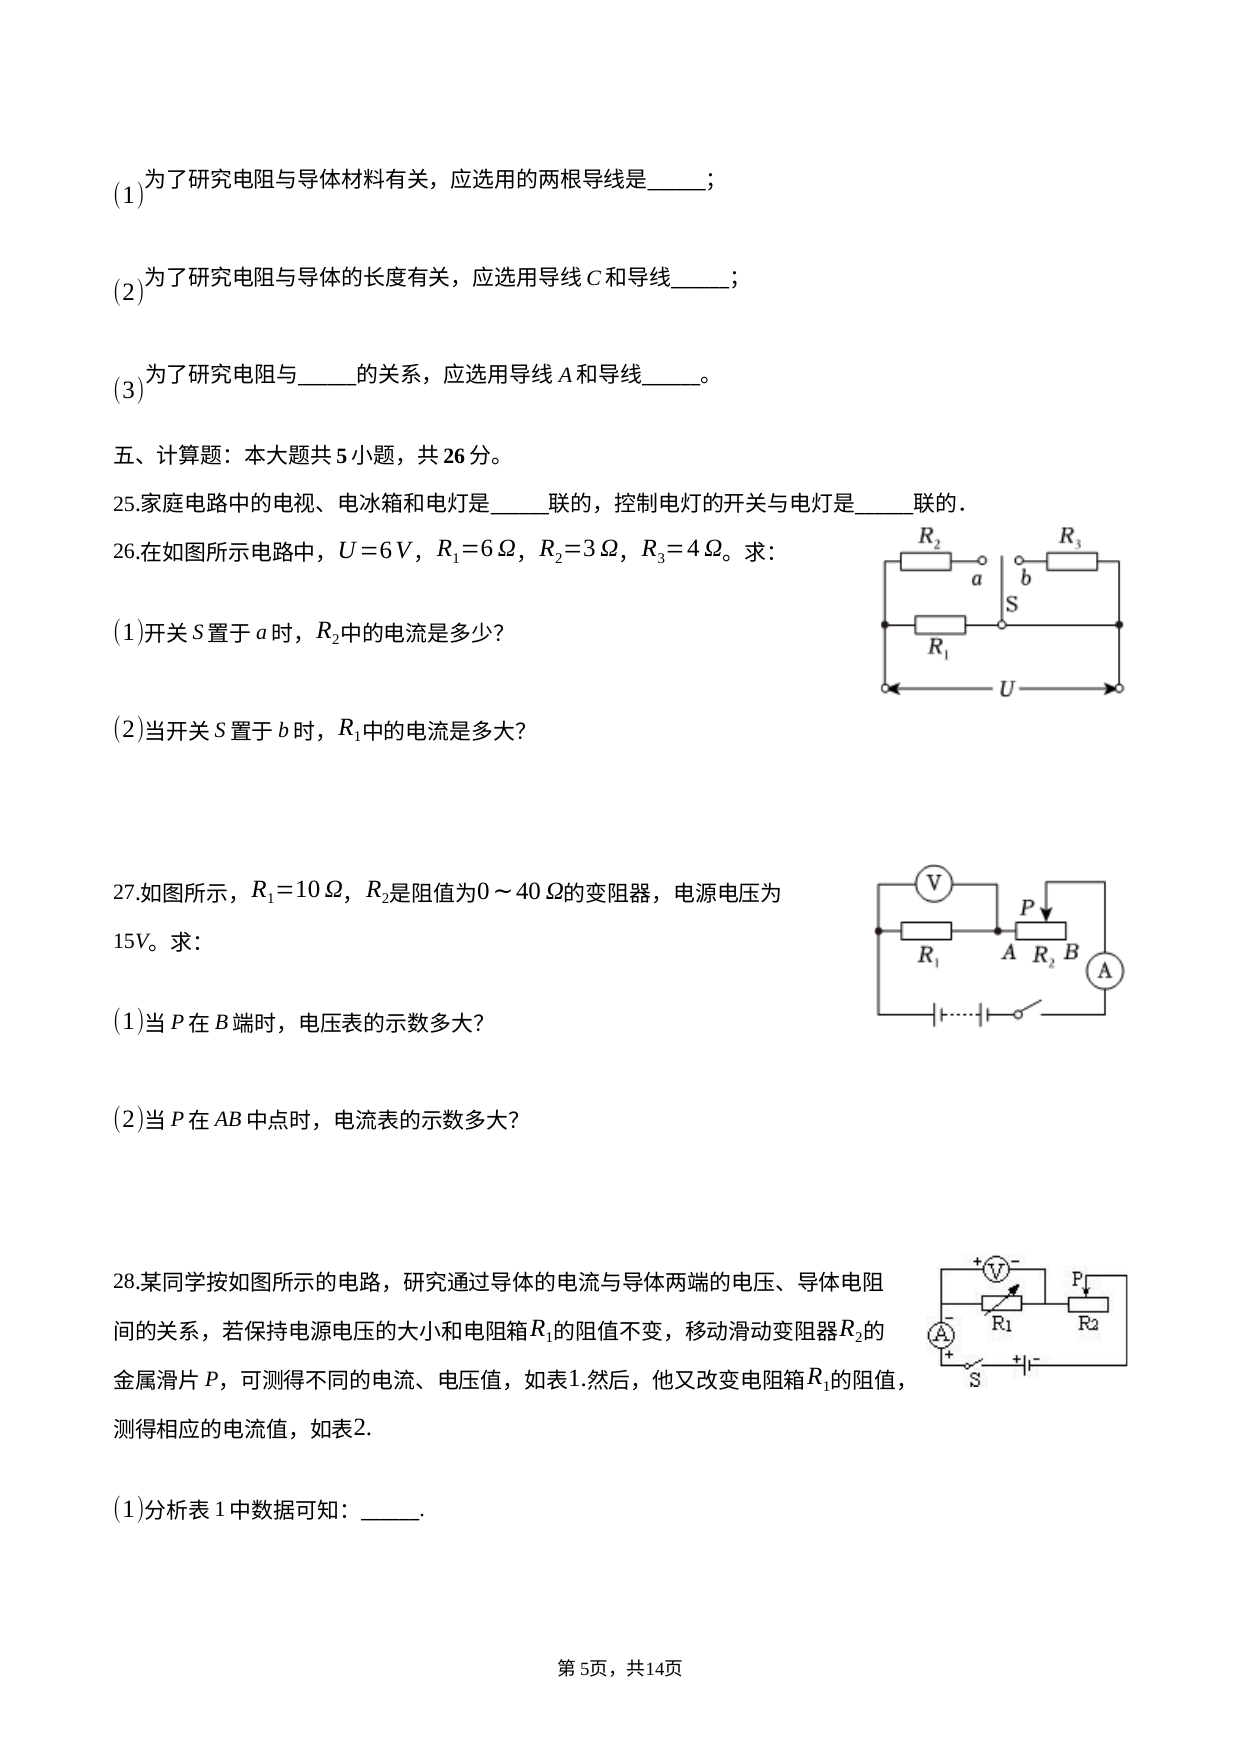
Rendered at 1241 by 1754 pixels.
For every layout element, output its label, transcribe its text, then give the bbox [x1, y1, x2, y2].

text 为了研究电阻与导体材料有关，应选用的两根导线是______； 为了研究电阻与导体的长度有关，应选用导线C和导线______； 为了研究电阻与______的关系，应选用导线 A和导线______。 [113, 162, 1127, 422]
picture [874, 864, 1128, 1033]
text 27.如图所示，，是阻值为的变阻器，电源电压为15V。求： 当P在B端时，电压表的示数多大？ 当P在AB中点时，电流表的示数多大？ [113, 875, 1127, 1152]
text 25.家庭电路中的电视、电冰箱和电灯是______联的，控制电灯的开关与电灯是______联的． [113, 486, 1127, 519]
picture [880, 523, 1128, 703]
picture [925, 1253, 1128, 1387]
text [113, 1265, 1127, 1541]
text 26.在如图所示电路中，，，，。求： 开关S置于a时，中的电流是多少？ 当开关S置于b时，中的电流是多大？ [113, 534, 1127, 762]
text 五、计算题：本大题共5小题，共26分。 [113, 438, 1127, 470]
